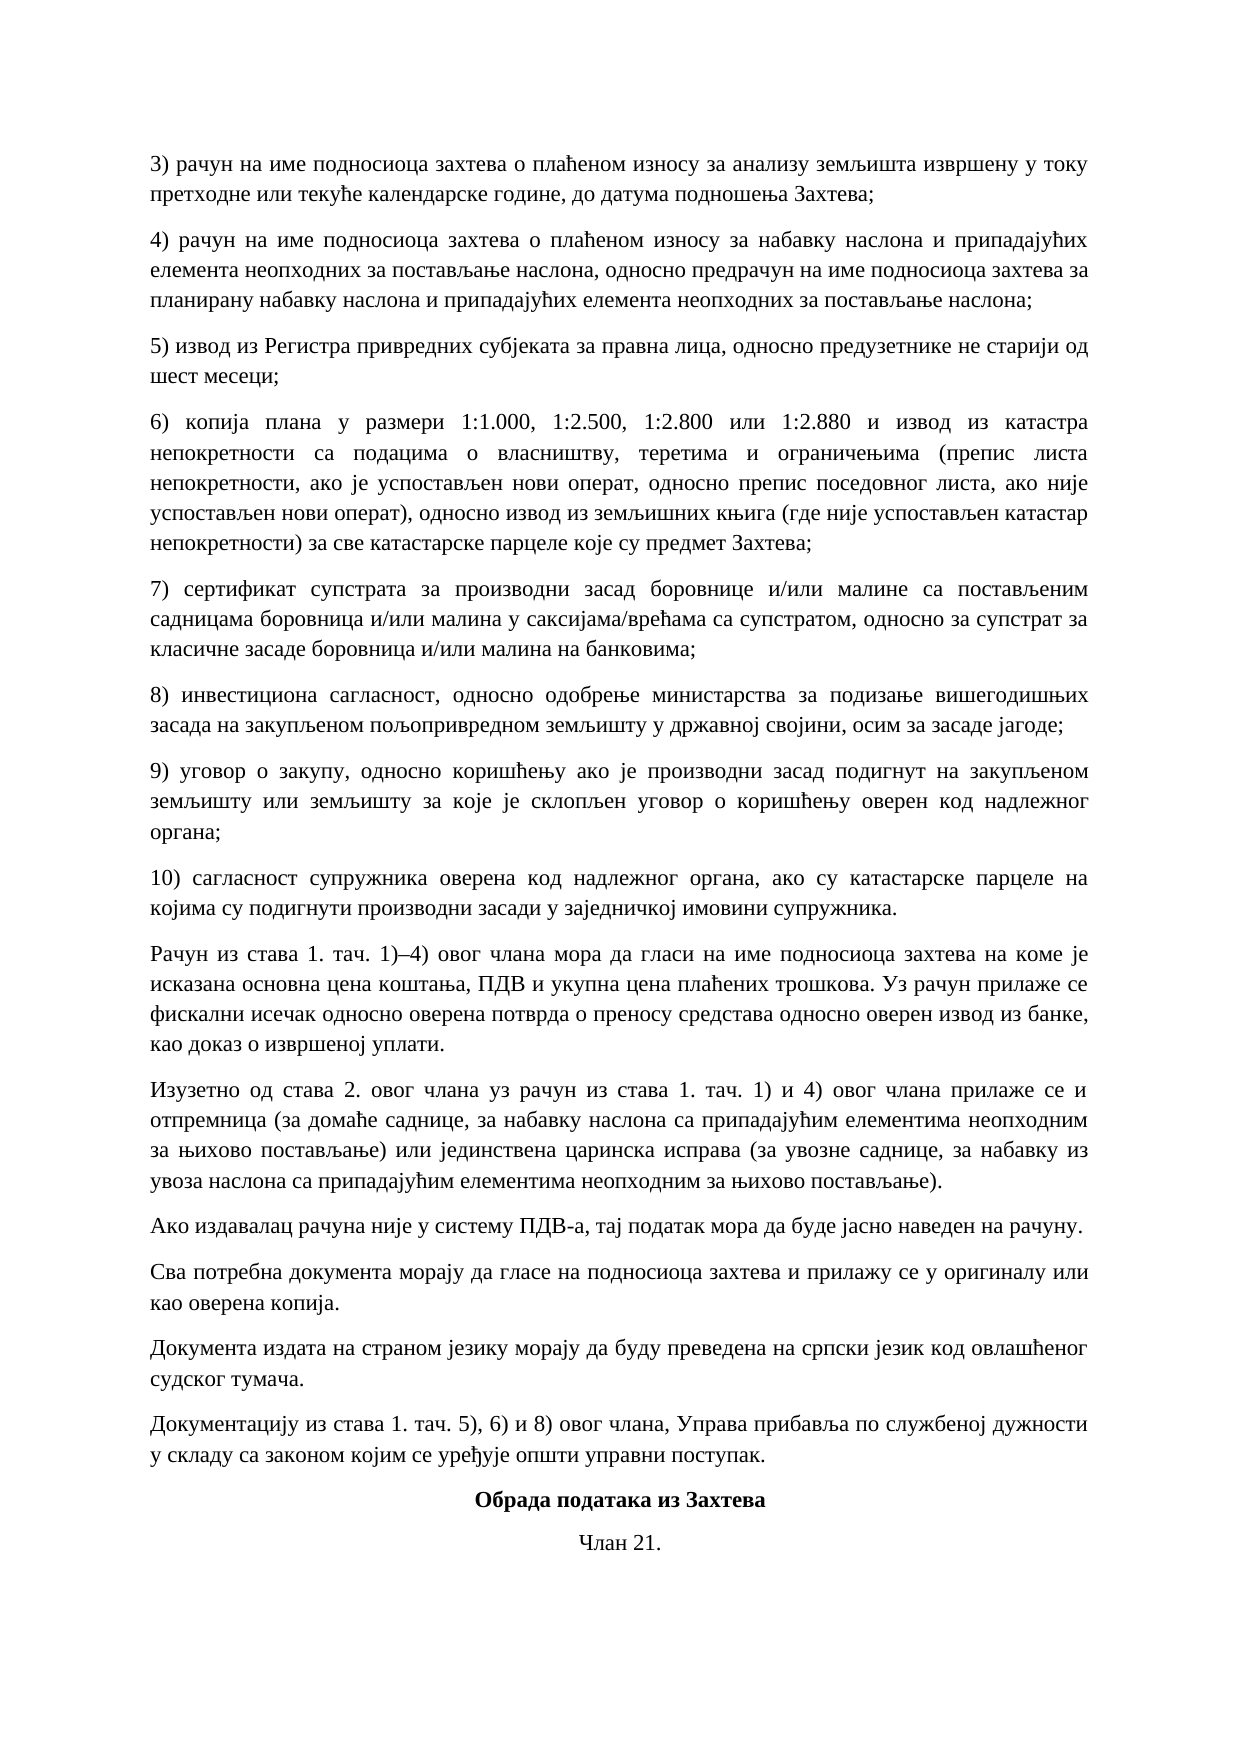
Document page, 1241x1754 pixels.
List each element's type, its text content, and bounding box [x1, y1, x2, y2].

text 4) рачун на име подносиоца захтева о плаћеном износу за набавку наслона и припадајућих елемента неопходних за постављање наслона, односно предрачун на име подносиоца захтева за планирану набавку наслона и припадајућих елемента неопходних за постављање наслона; [150, 226, 1090, 313]
text Документацију из става 1. тач. 5), 6) и 8) овог члана, Управа прибавља по службеној дужности у складу са законом којим се уређује општи управни поступак. [150, 1410, 1090, 1467]
text 10) сагласност супружника оверена код надлежног органа, ако су катастарске парцеле на којима су подигнути производни засади у заједничкој имовини супружника. [150, 863, 1090, 920]
text Документа издата на страном језику морају да буду преведена на српски језик код овлашћеног судског тумача. [150, 1334, 1090, 1391]
text 6) копија плана у размери 1:1.000, 1:2.500, 1:2.800 или 1:2.880 и извод из катастра непокретности са подацима о власништву, теретима и ограничењима (препис листа непокретности, ако је успостављен нови операт, односно препис поседовног листа, ако није успостављен нови операт), односно извод из земљишних књига (где није успостављен катастар непокретности) за све катастарске парцеле које су предмет Захтева; [150, 408, 1090, 556]
text Члан 21. [150, 1529, 1090, 1556]
text 3) рачун на име подносиоца захтева о плаћеном износу за анализу земљишта извршену у току претходне или текуће календарске године, до датума подношења Захтева; [150, 150, 1090, 207]
text Изузетно од става 2. овог члана уз рачун из става 1. тач. 1) и 4) овог члана прилаже се и отпремница (за домаће саднице, за набавку наслона са припадајућим елементима неопходним за њихово постављање) или јединствена царинска исправа (за увозне саднице, за набавку из увоза наслона са припадајућим елементима неопходним за њихово постављање). [150, 1076, 1090, 1193]
text Сва потребна документа морају да гласе на подносиоца захтева и прилажу се у оригиналу или као оверена копија. [150, 1258, 1090, 1315]
text Обрада података из Захтева [150, 1486, 1090, 1513]
text 9) уговор о закупу, односно коришћењу ако је производни засад подигнут на закупљеном земљишту или земљишту за које је склопљен уговор о коришћењу оверен код надлежног органа; [150, 757, 1090, 844]
text Рачун из става 1. тач. 1)–4) овог члана мора да гласи на име подносиоца захтева на коме је исказана основна цена коштања, ПДВ и укупна цена плаћених трошкова. Уз рачун прилаже се фискални исечак односно оверена потврда о преносу средстава односно оверен извод из банке, као доказ о извршеној уплати. [150, 939, 1090, 1057]
text 5) извод из Регистра привредних субјеката за правна лица, односно предузетнике не старији од шест месеци; [150, 332, 1090, 389]
text 7) сертификат супстрата за производни засад боровнице и/или малине са постављеним садницама боровница и/или малина у саксијама/врећама са супстратом, односно за супстрат за класичне засаде боровница и/или малина на банковима; [150, 575, 1090, 662]
text Ако издавалац рачуна није у систему ПДВ-а, тај податак мора да буде јасно наведен на рачуну. [150, 1212, 1090, 1239]
text 8) инвестициона сагласност, односно одобрење министарства за подизање вишегодишњих засада на закупљеном пољопривредном земљишту у државној својини, осим за засаде јагоде; [150, 681, 1090, 738]
